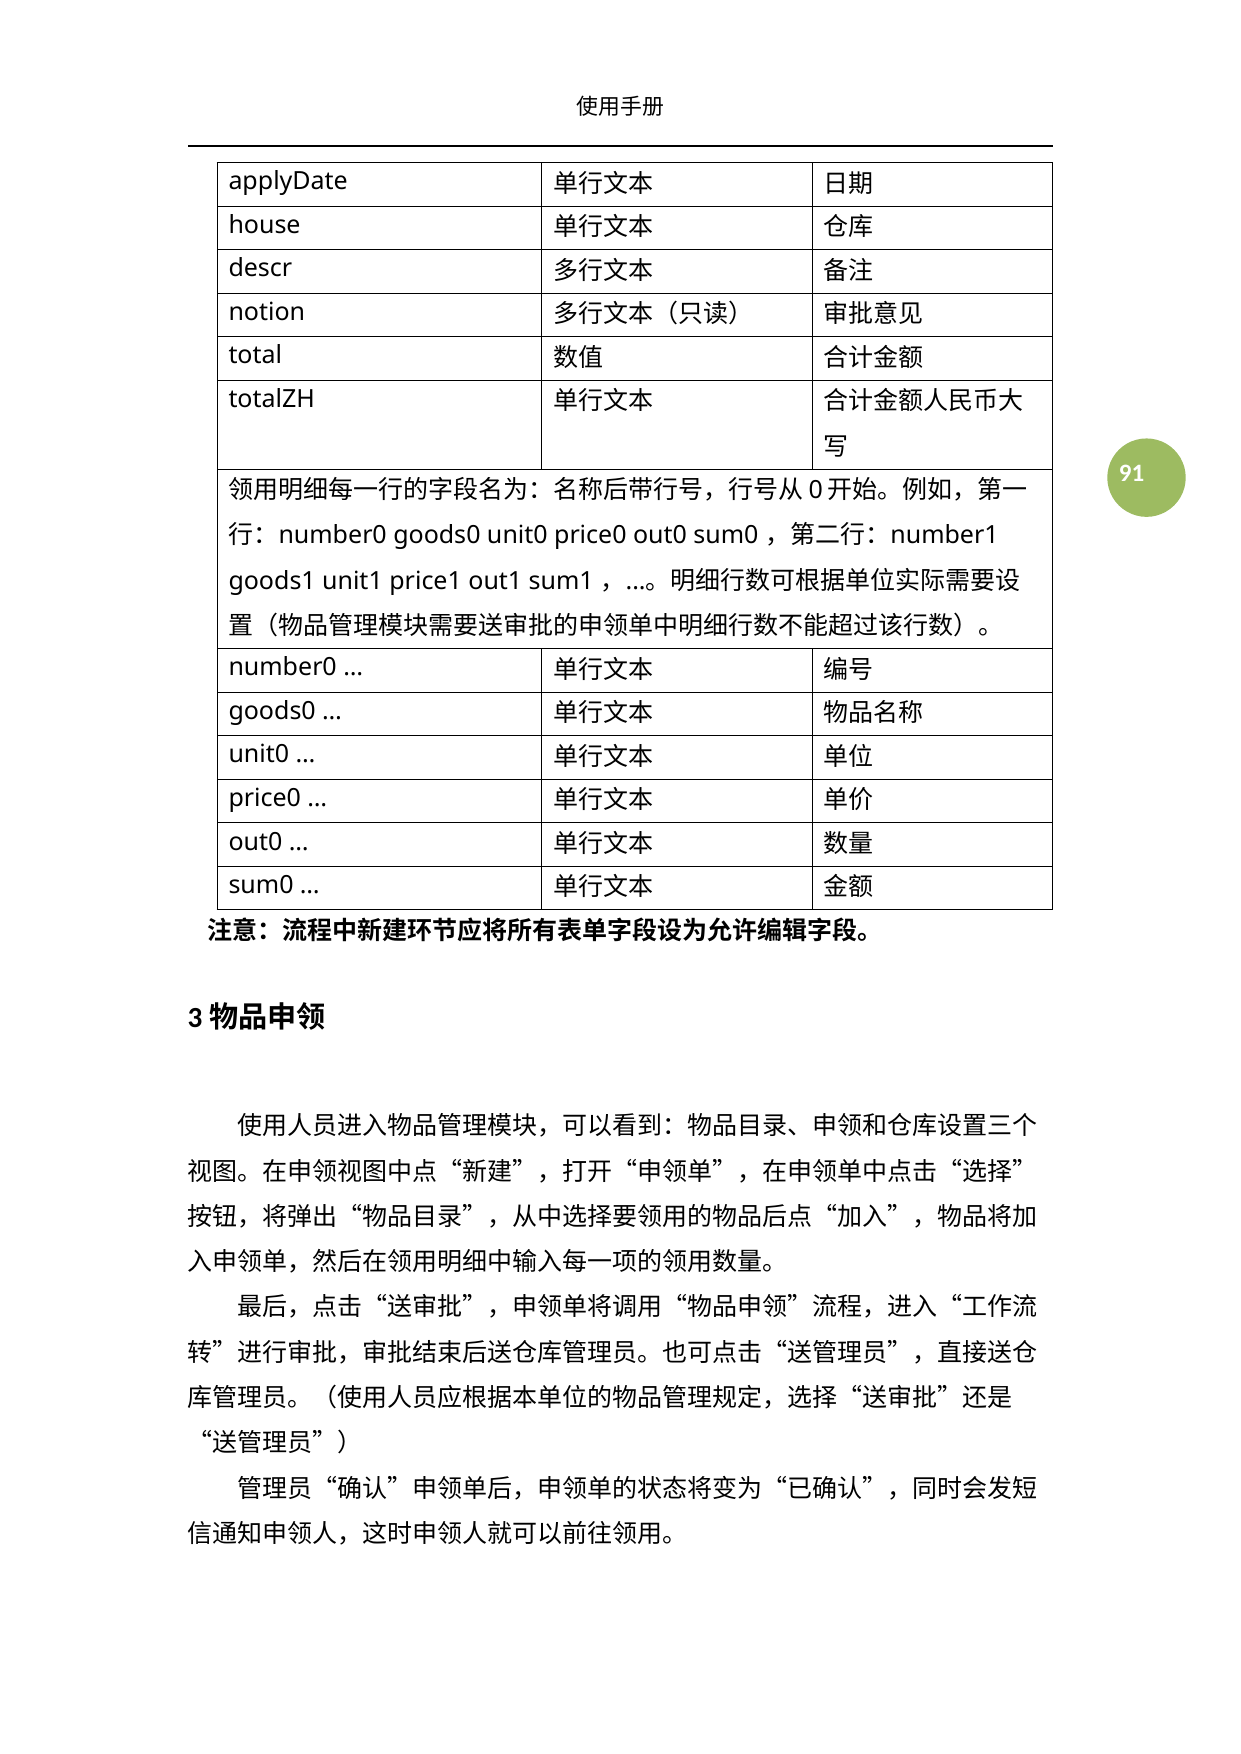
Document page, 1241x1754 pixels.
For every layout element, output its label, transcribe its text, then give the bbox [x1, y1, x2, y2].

table_cell 单行文本 [542, 163, 812, 206]
table_cell descr [218, 250, 541, 293]
table_cell 单行文本 [542, 381, 812, 468]
table_cell 单行文本 [542, 780, 812, 822]
table_cell 数量 [813, 823, 1052, 866]
table_cell notion [218, 294, 541, 336]
text 使用人员进入物品管理模块，可以看到：物品目录、申领和仓库设置三个视图。在申领视图中点“新建”，打开“申领单”，在申领单中点击“选择”按钮，将弹出“物品目录”，从中选择要领用的物品后点“加入”，物品将加入申领单，然后在领用明细中输入每一项的领用数量。 [187, 1106, 1053, 1278]
table_cell 单行文本 [542, 867, 812, 909]
text 注意：流程中新建环节应将所有表单字段设为允许编辑字段。 [187, 910, 1053, 947]
table_cell 日期 [813, 163, 1052, 206]
subtitle 3 物品申领 [187, 983, 1053, 1048]
table_cell house [218, 207, 541, 249]
text 管理员“确认”申领单后，申领单的状态将变为“已确认”，同时会发短信通知申领人，这时申领人就可以前往领用。 [187, 1468, 1053, 1550]
table_cell 合计金额 [813, 337, 1052, 380]
table_cell applyDate [218, 163, 541, 206]
table_cell 多行文本（只读） [542, 294, 812, 336]
table_cell number0 … [218, 649, 541, 692]
table_cell 仓库 [813, 207, 1052, 249]
table_cell price0 … [218, 780, 541, 822]
table_cell 合计金额人民币大写 [813, 381, 1052, 468]
table_cell 单行文本 [542, 736, 812, 779]
table_cell 多行文本 [542, 250, 812, 293]
table_cell 领用明细每一行的字段名为：名称后带行号，行号从0开始。例如，第一行：number0 goods0 unit0 price0 out0 sum0 ，第二行：number1 goods1 unit1 price1 out1 sum1 ，...。明细行数可根据单位实际需要设置（物品管理模块需要送审批的申领单中明细行数不能超过该行数）。 [218, 470, 1052, 648]
table_cell 单行文本 [542, 693, 812, 735]
table_cell 审批意见 [813, 294, 1052, 336]
table_cell 单价 [813, 780, 1052, 822]
table_cell totalZH [218, 381, 541, 468]
table_cell 数值 [542, 337, 812, 380]
table_cell unit0 … [218, 736, 541, 779]
table_cell out0 … [218, 823, 541, 866]
table_cell 金额 [813, 867, 1052, 909]
table_cell 单行文本 [542, 207, 812, 249]
table_cell 单行文本 [542, 649, 812, 692]
table_cell 编号 [813, 649, 1052, 692]
text 最后，点击“送审批”，申领单将调用“物品申领”流程，进入“工作流转”进行审批，审批结束后送仓库管理员。也可点击“送管理员”，直接送仓库管理员。（使用人员应根据本单位的物品管理规定，选择“送审批”还是“送管理员”） [187, 1287, 1053, 1459]
table_cell 备注 [813, 250, 1052, 293]
table_cell 单位 [813, 736, 1052, 779]
table_cell sum0 … [218, 867, 541, 909]
table_cell total [218, 337, 541, 380]
table_cell 物品名称 [813, 693, 1052, 735]
table_cell 单行文本 [542, 823, 812, 866]
table_cell goods0 … [218, 693, 541, 735]
